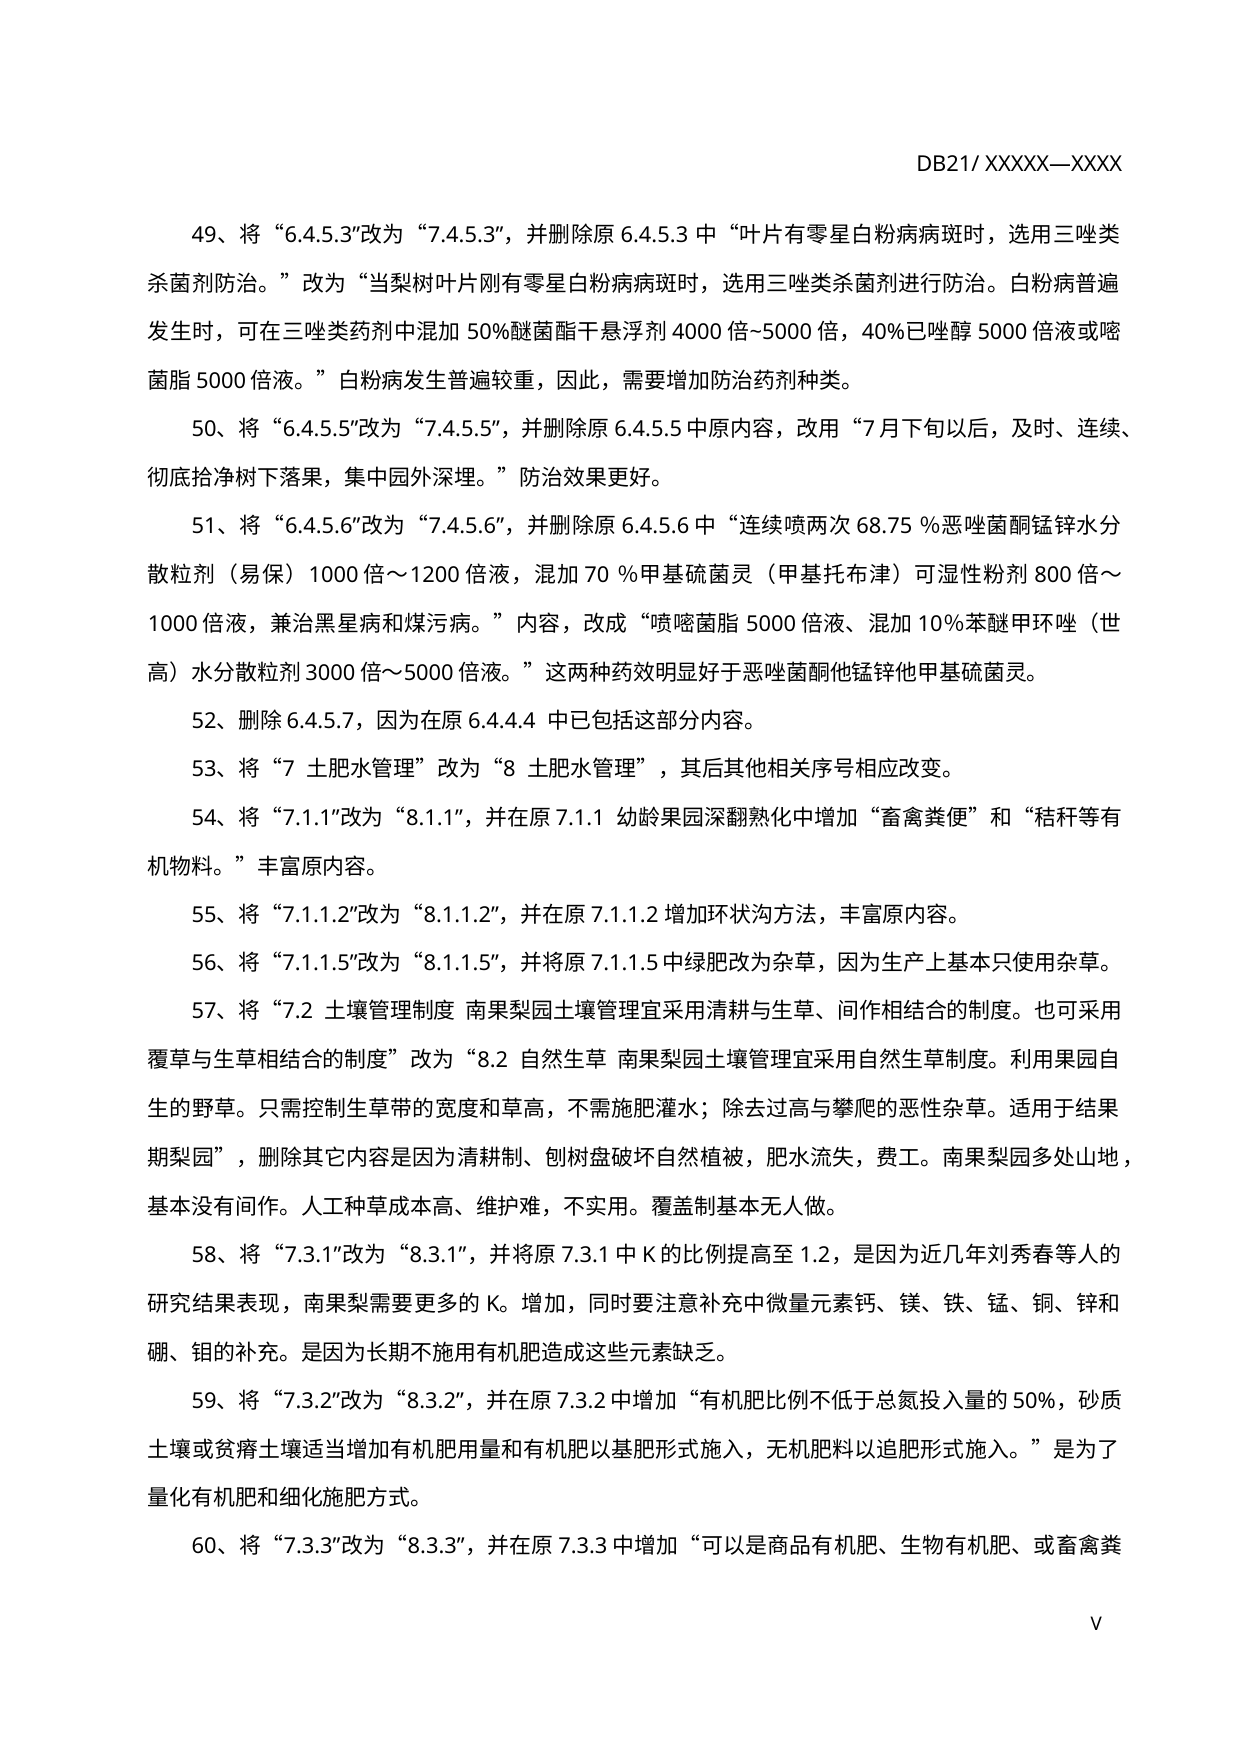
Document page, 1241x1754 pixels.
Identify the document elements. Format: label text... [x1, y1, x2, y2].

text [148, 1528, 1122, 1561]
text 49、将“6.4.5.3”改为“7.4.5.3”，并删除原6.4.5.3 中“叶片有零星白粉病病斑时，选用三唑类杀菌剂防治。”改为“当梨树叶片刚有零星白粉病病斑时，选用三唑类杀菌剂进行防治。白粉病普遍发生时，可在三唑类药剂中混加50%醚菌酯干悬浮剂4000倍~5000倍，40%已唑醇5000倍液或嘧菌脂5000倍液。”白粉病发生普遍较重，因此，需要增加防治药剂种类。 [148, 217, 1122, 395]
text 55、将“7.1.1.2”改为“8.1.1.2”，并在原7.1.1.2 增加环状沟方法，丰富原内容。 [148, 897, 1122, 929]
text 57、将“7.2 土壤管理制度 南果梨园土壤管理宜采用清耕与生草、间作相结合的制度。也可采用覆草与生草相结合的制度”改为“8.2 自然生草 南果梨园土壤管理宜采用自然生草制度。利用果园自生的野草。只需控制生草带的宽度和草高，不需施肥灌水；除去过高与攀爬的恶性杂草。适用于结果期梨园”，删除其它内容是因为清耕制、刨树盘破坏自然植被，肥水流失，费工。南果梨园多处山地，基本没有间作。人工种草成本高、维护难，不实用。覆盖制基本无人做。 [148, 993, 1122, 1221]
text 52、删除6.4.5.7，因为在原6.4.4.4 中已包括这部分内容。 [148, 703, 1122, 735]
text 56、将“7.1.1.5”改为“8.1.1.5”，并将原7.1.1.5中绿肥改为杂草，因为生产上基本只使用杂草。 [148, 945, 1122, 977]
text 53、将“7 土肥水管理”改为“8 土肥水管理”，其后其他相关序号相应改变。 [148, 751, 1122, 784]
text 54、将“7.1.1”改为“8.1.1”，并在原7.1.1 幼龄果园深翻熟化中增加“畜禽粪便”和“秸秆等有机物料。”丰富原内容。 [148, 799, 1122, 881]
text 59、将“7.3.2”改为“8.3.2”，并在原7.3.2中增加“有机肥比例不低于总氮投入量的50%，砂质土壤或贫瘠土壤适当增加有机肥用量和有机肥以基肥形式施入，无机肥料以追肥形式施入。”是为了量化有机肥和细化施肥方式。 [148, 1382, 1122, 1512]
text 51、将“6.4.5.6”改为“7.4.5.6”，并删除原6.4.5.6中“连续喷两次68.75 ％恶唑菌酮锰锌水分散粒剂（易保）1000倍～1200倍液，混加70 ％甲基硫菌灵（甲基托布津）可湿性粉剂800倍～1000倍液，兼治黑星病和煤污病。”内容，改成“喷嘧菌脂5000倍液、混加10％苯醚甲环唑（世高）水分散粒剂3000倍～5000倍液。”这两种药效明显好于恶唑菌酮他锰锌他甲基硫菌灵。 [148, 508, 1122, 687]
text 58、将“7.3.1”改为“8.3.1”，并将原7.3.1中K的比例提高至1.2，是因为近几年刘秀春等人的研究结果表现，南果梨需要更多的K。增加，同时要注意补充中微量元素钙、镁、铁、锰、铜、锌和硼、钼的补充。是因为长期不施用有机肥造成这些元素缺乏。 [148, 1237, 1122, 1367]
text 50、将“6.4.5.5”改为“7.4.5.5”，并删除原6.4.5.5中原内容，改用“7月下旬以后，及时、连续、彻底拾净树下落果，集中园外深埋。”防治效果更好。 [148, 411, 1122, 492]
